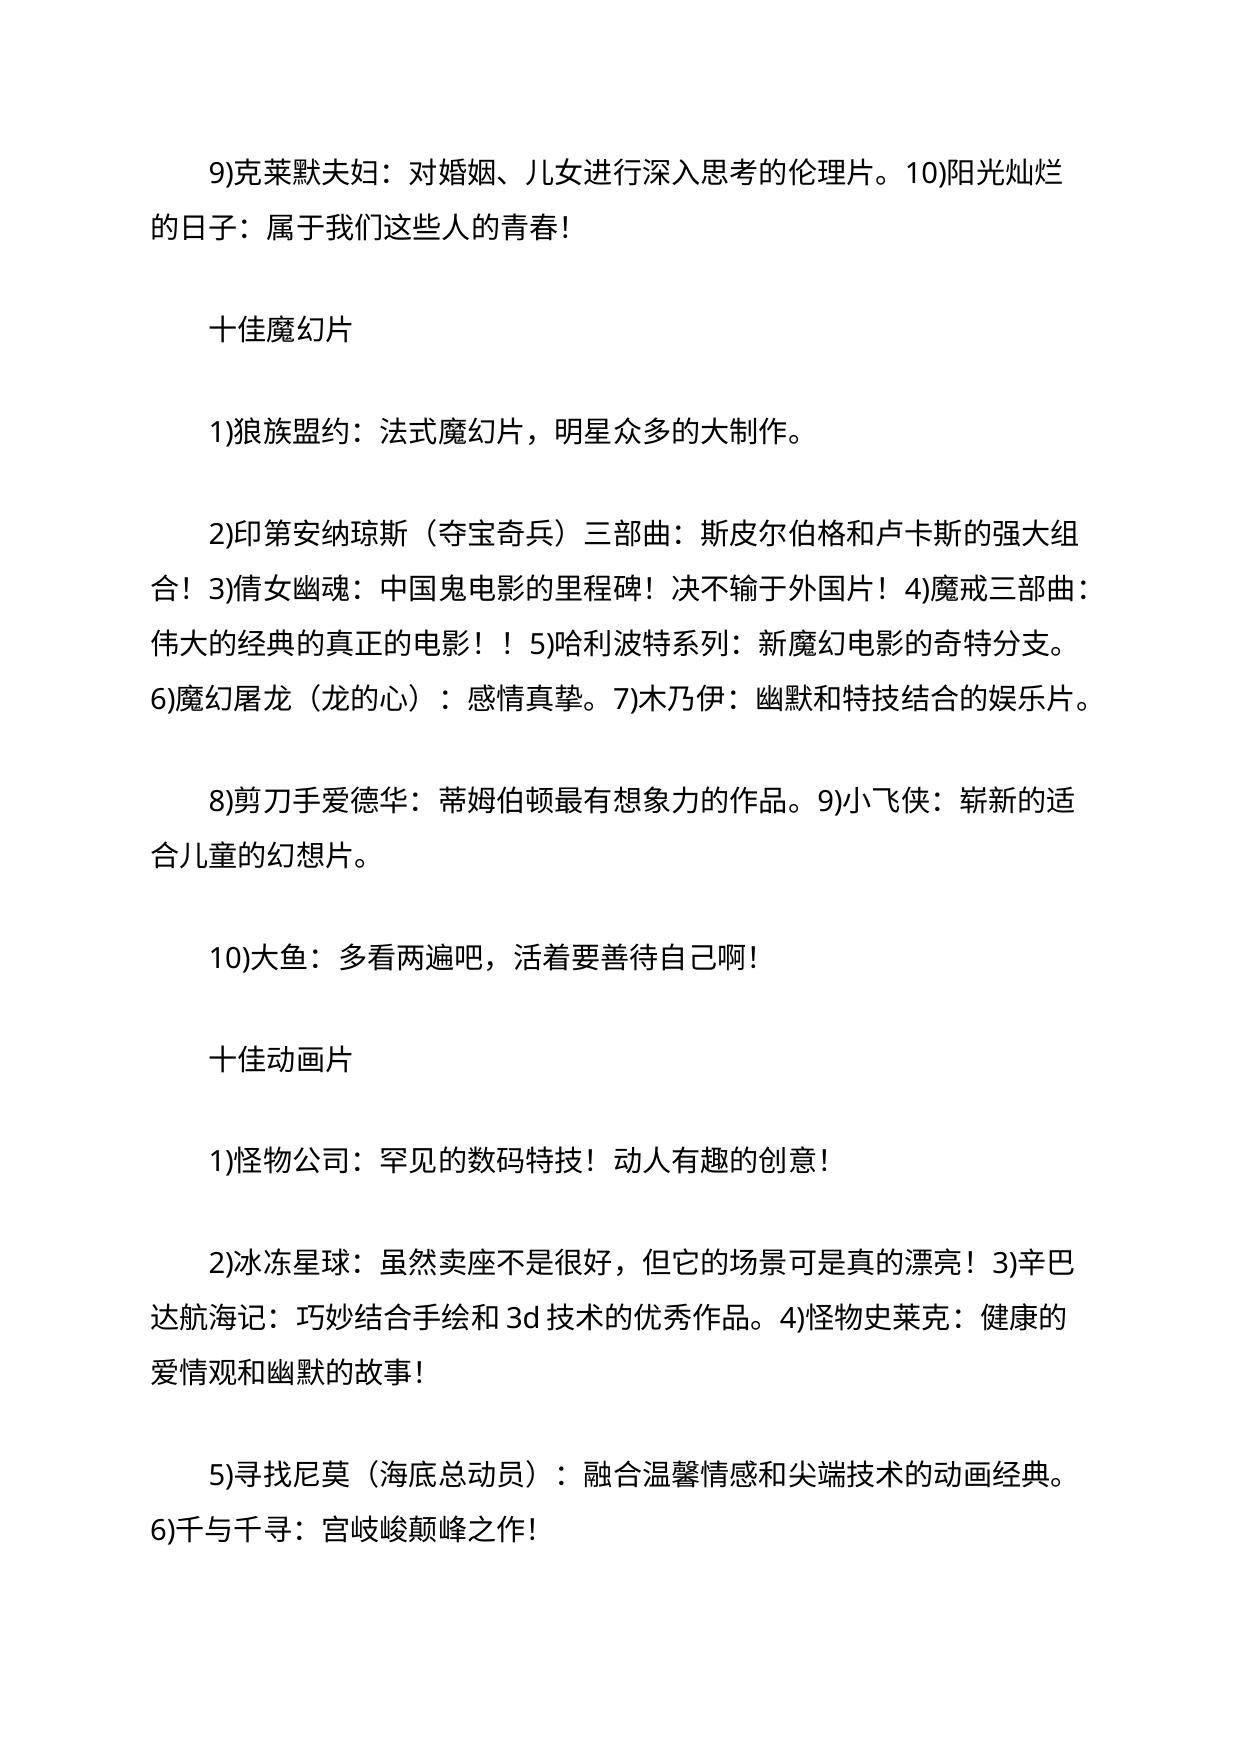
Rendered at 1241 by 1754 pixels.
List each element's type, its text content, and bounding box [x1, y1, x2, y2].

text 1)怪物公司：罕见的数码特技！动人有趣的创意！ [150, 1138, 1090, 1180]
text 5)寻找尼莫（海底总动员）：融合温馨情感和尖端技术的动画经典。6)千与千寻：宫岐峻颠峰之作！ [150, 1452, 1090, 1549]
text 2)冰冻星球：虽然卖座不是很好，但它的场景可是真的漂亮！3)辛巴达航海记：巧妙结合手绘和3d技术的优秀作品。4)怪物史莱克：健康的爱情观和幽默的故事！ [150, 1240, 1090, 1392]
text 8)剪刀手爱德华：蒂姆伯顿最有想象力的作品。9)小飞侠：崭新的适合儿童的幻想片。 [150, 777, 1090, 875]
text 10)大鱼：多看两遍吧，活着要善待自己啊！ [150, 934, 1090, 977]
text 十佳魔幻片 [150, 307, 1090, 349]
text 1)狼族盟约：法式魔幻片，明星众多的大制作。 [150, 408, 1090, 451]
text 9)克莱默夫妇：对婚姻、儿女进行深入思考的伦理片。10)阳光灿烂的日子：属于我们这些人的青春！ [150, 150, 1090, 247]
text 2)印第安纳琼斯（夺宝奇兵）三部曲：斯皮尔伯格和卢卡斯的强大组合！3)倩女幽魂：中国鬼电影的里程碑！决不输于外国片！4)魔戒三部曲：伟大的经典的真正的电影！！5)哈利波特系列：新魔幻电影的奇特分支。6)魔幻屠龙（龙的心）：感情真挚。7)木乃伊：幽默和特技结合的娱乐片。 [150, 511, 1090, 718]
text 十佳动画片 [150, 1036, 1090, 1078]
